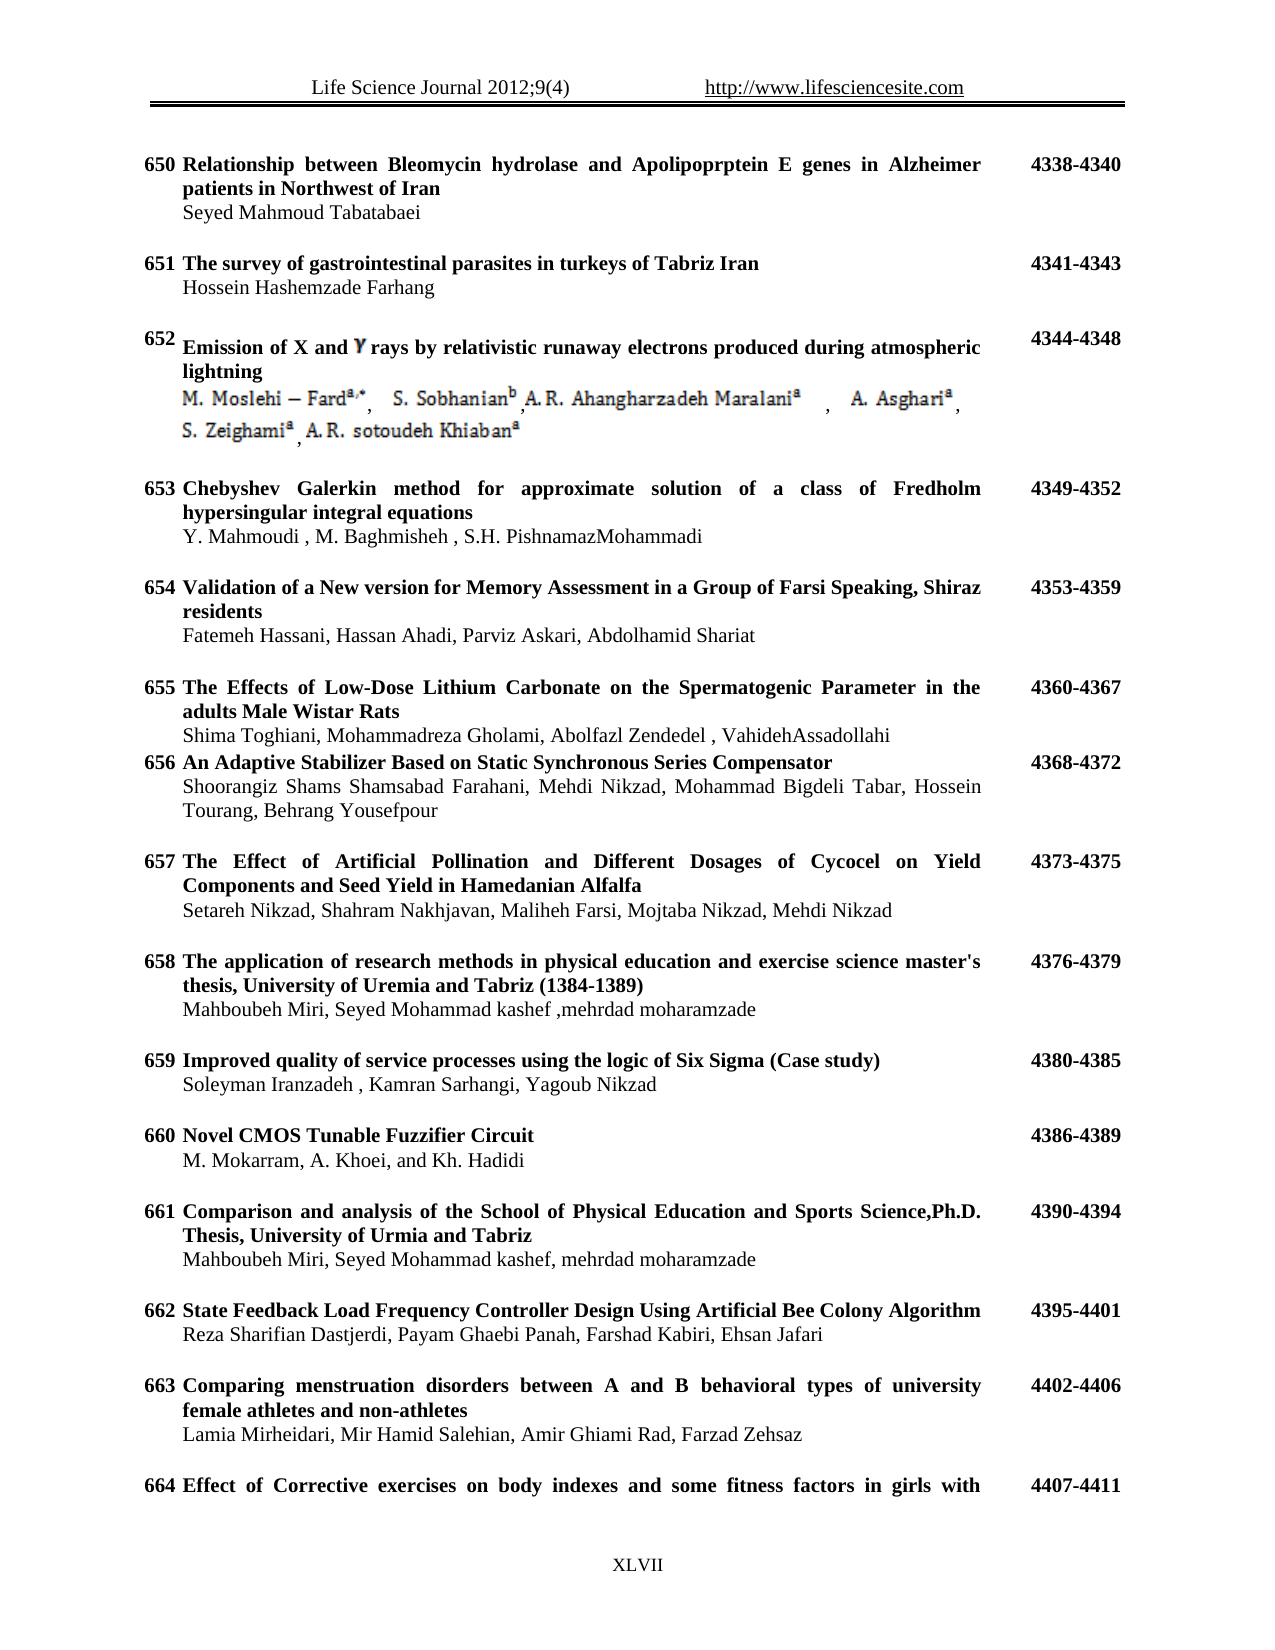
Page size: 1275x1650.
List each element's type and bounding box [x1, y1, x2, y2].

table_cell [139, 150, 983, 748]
picture [354, 326, 371, 355]
picture [182, 383, 367, 412]
picture [851, 383, 956, 412]
picture [525, 383, 804, 412]
picture [393, 383, 521, 412]
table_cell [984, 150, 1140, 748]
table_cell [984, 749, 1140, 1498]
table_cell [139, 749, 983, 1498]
picture [306, 415, 523, 444]
picture [182, 415, 297, 444]
